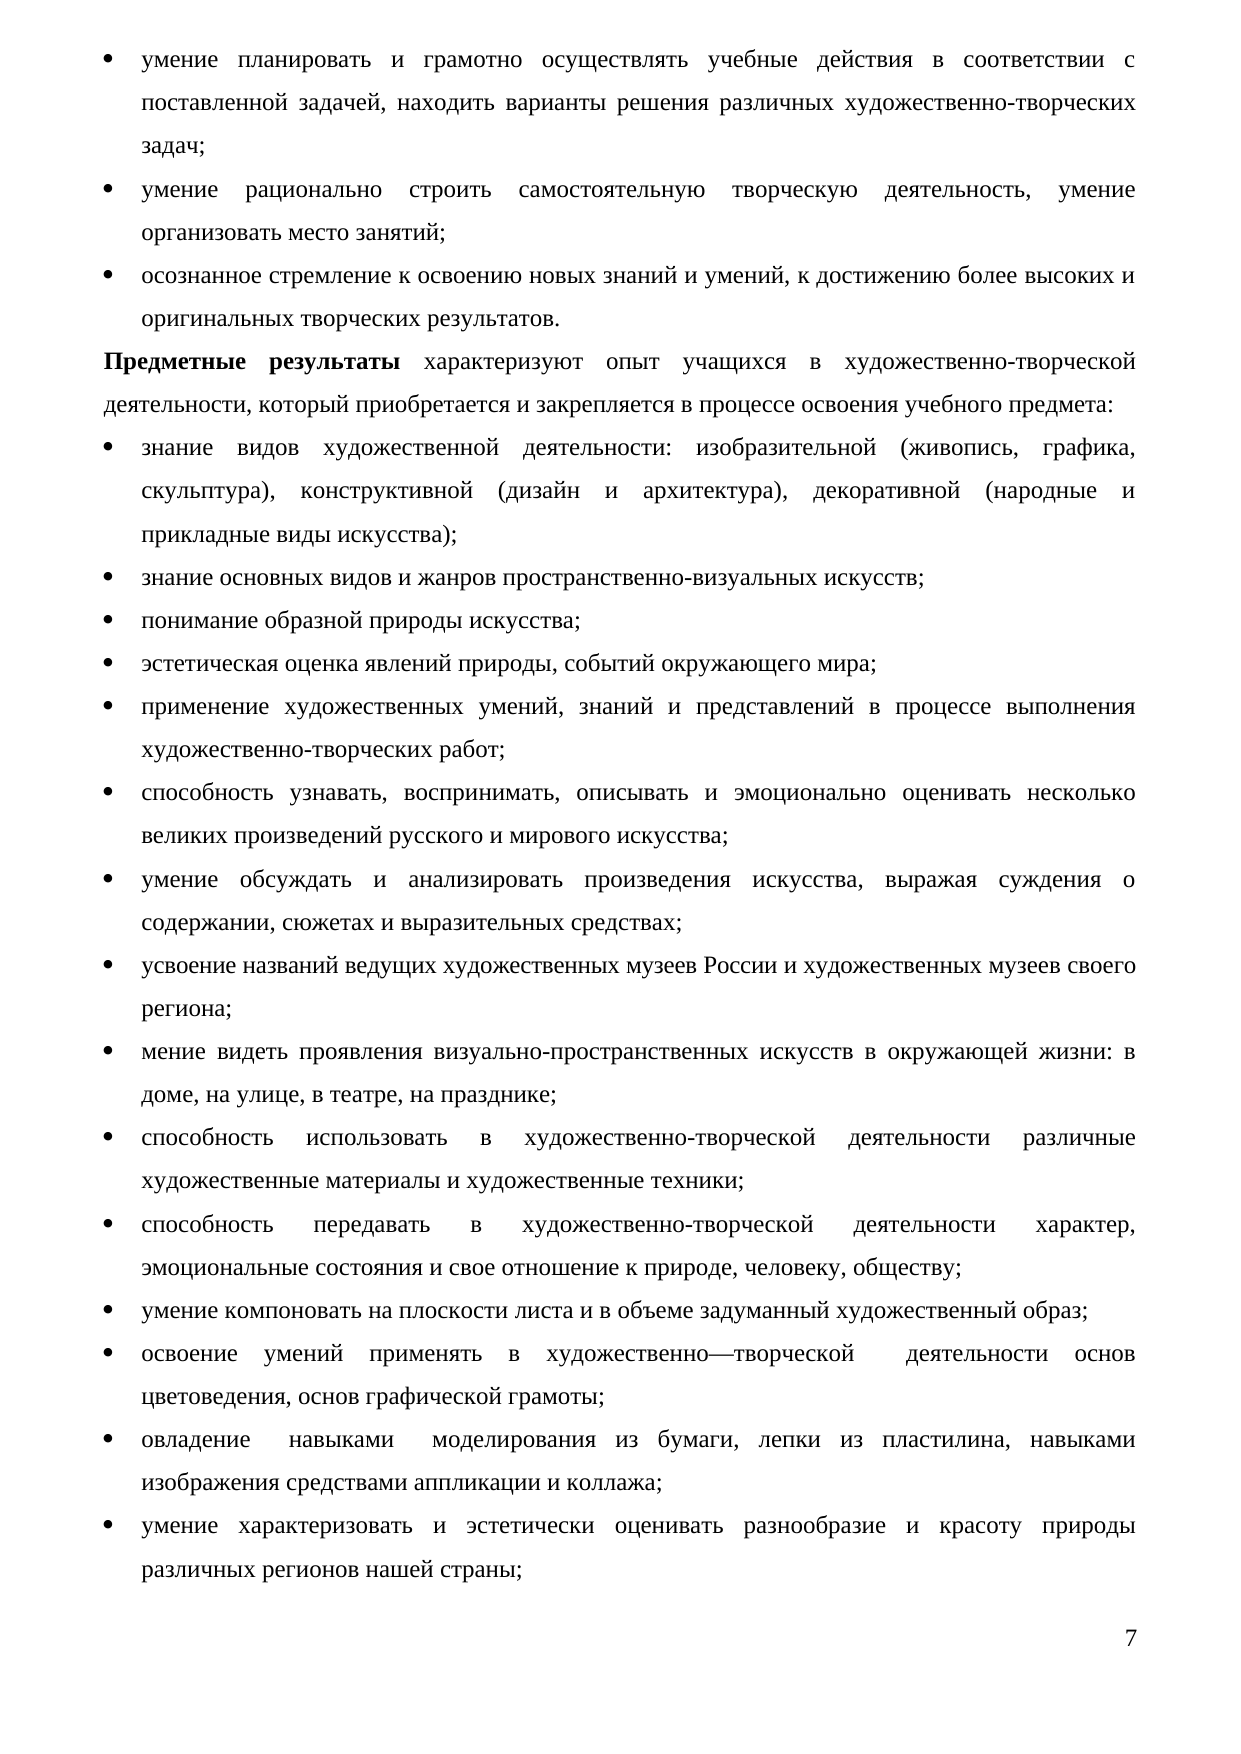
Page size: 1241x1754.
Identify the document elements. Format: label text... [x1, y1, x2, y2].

list умение планировать и грамотно осуществлять учебные действия в соответствии с поставленной задачей, находить варианты решения различных художественно-творческих задач; [103, 44, 1136, 159]
list применение художественных умений, знаний и представлений в процессе выполнения художественно-творческих работ; [103, 691, 1136, 763]
list осознанное стремление к освоению новых знаний и умений, к достижению более высоких и оригинальных творческих результатов. [103, 260, 1136, 332]
list мение видеть проявления визуально-пространственных искусств в окружающей жизни: в доме, на улице, в театре, на празднике; [103, 1036, 1136, 1108]
list знание основных видов и жанров пространственно-визуальных искусств; [103, 562, 1136, 591]
list освоение умений применять в художественно—творческой деятельности основ цветоведения, основ графической грамоты; [103, 1338, 1136, 1410]
list способность передавать в художественно-творческой деятельности характер, эмоциональные состояния и свое отношение к природе, человеку, обществу; [103, 1209, 1136, 1281]
list умение компоновать на плоскости листа и в объеме задуманный художественный образ; [103, 1295, 1136, 1324]
list способность узнавать, воспринимать, описывать и эмоционально оценивать несколько великих произведений русского и мирового искусства; [103, 777, 1136, 849]
list умение рационально строить самостоятельную творческую деятельность, умение организовать место занятий; [103, 174, 1136, 246]
list эстетическая оценка явлений природы, событий окружающего мира; [103, 648, 1136, 677]
list овладение навыками моделирования из бумаги, лепки из пластилина, навыками изображения средствами аппликации и коллажа; [103, 1424, 1136, 1496]
text Предметные результаты характеризуют опыт учащихся в художественно-творческой деятельности, который приобретается и закрепляется в процессе освоения учебного предмета: [103, 346, 1136, 418]
list усвоение названий ведущих художественных музеев России и художественных музеев своего региона; [103, 950, 1136, 1022]
list способность использовать в художественно-творческой деятельности различные художественные материалы и художественные техники; [103, 1122, 1136, 1194]
list умение обсуждать и анализировать произведения искусства, выражая суждения о содержании, сюжетах и выразительных средствах; [103, 864, 1136, 936]
list знание видов художественной деятельности: изобразительной (живопись, графика, скульптура), конструктивной (дизайн и архитектура), декоративной (народные и прикладные виды искусства); [103, 432, 1136, 547]
list понимание образной природы искусства; [103, 605, 1136, 634]
list умение характеризовать и эстетически оценивать разнообразие и красоту природы различных регионов нашей страны; [103, 1511, 1136, 1582]
